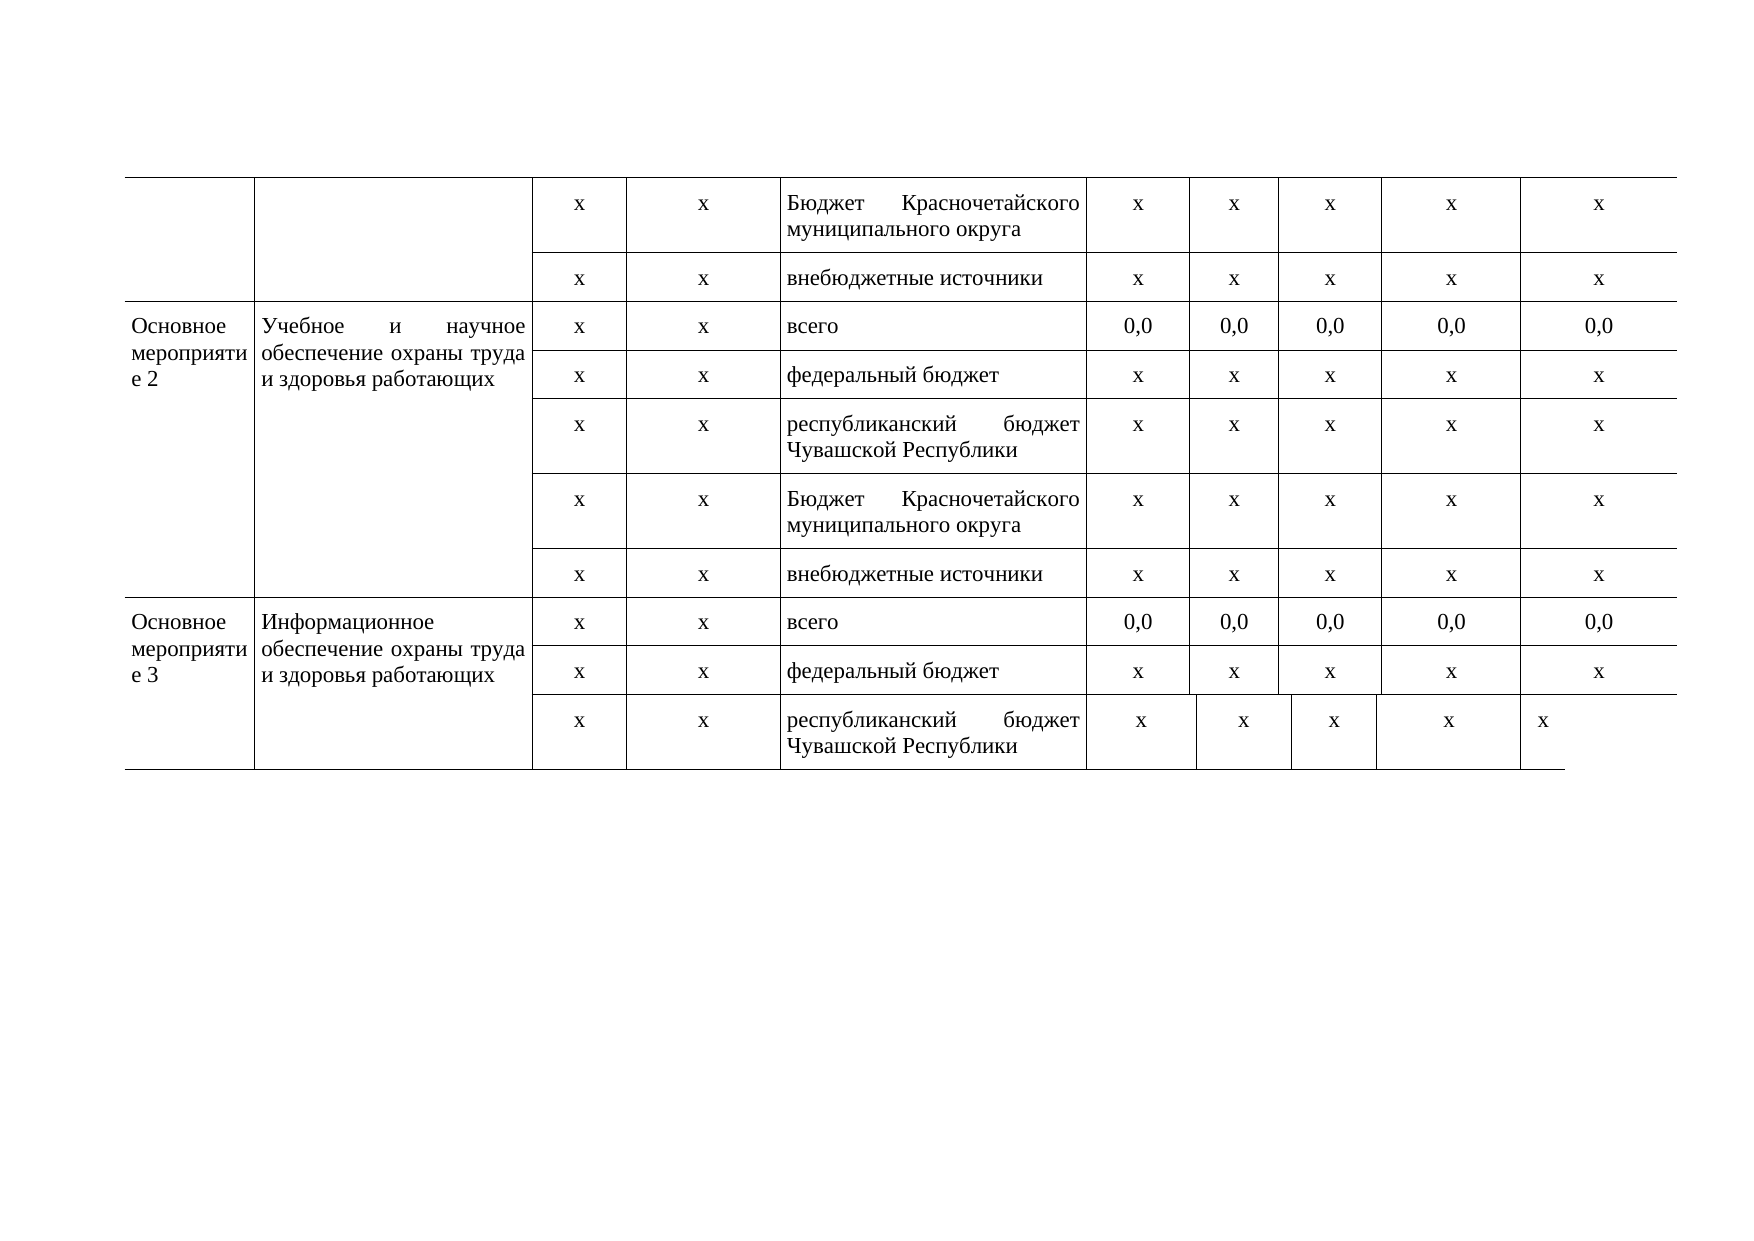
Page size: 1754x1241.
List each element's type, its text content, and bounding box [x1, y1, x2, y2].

table_cell x [1087, 695, 1196, 769]
table_cell x [1190, 399, 1278, 473]
table_cell x [1190, 549, 1278, 597]
table_cell Основное мероприятие 2 [125, 302, 254, 597]
table_cell x [1521, 351, 1677, 398]
table_cell x [627, 474, 780, 548]
table_cell x [1521, 695, 1565, 769]
table_cell x [1377, 695, 1520, 769]
table_cell Основное мероприятие 3 [125, 598, 254, 769]
table_cell 0,0 [1382, 598, 1520, 645]
table_cell x [627, 598, 780, 645]
table_cell x [1382, 549, 1520, 597]
table_cell x [627, 302, 780, 349]
table_cell x [1279, 351, 1381, 398]
table_cell x [1292, 695, 1376, 769]
table_cell x [533, 351, 626, 398]
table_cell 0,0 [1279, 302, 1381, 349]
table_cell x [1382, 646, 1520, 694]
table_cell всего [781, 302, 1086, 349]
table_cell x [1279, 399, 1381, 473]
table_cell x [1382, 474, 1520, 548]
table_cell x [1190, 646, 1278, 694]
table_cell x [1382, 351, 1520, 398]
table_cell x [533, 253, 626, 301]
table_cell Информационное обеспечение охраны труда и здоровья работающих [255, 598, 532, 769]
table_cell федеральный бюджет [781, 646, 1086, 694]
table_cell x [1087, 253, 1189, 301]
table_cell x [1382, 253, 1520, 301]
table_cell x [533, 646, 626, 694]
table_cell x [533, 549, 626, 597]
table_cell 0,0 [1190, 598, 1278, 645]
table_cell федеральный бюджет [781, 351, 1086, 398]
table_cell 0,0 [1087, 598, 1189, 645]
table_cell x [1521, 253, 1677, 301]
table_cell x [1197, 695, 1291, 769]
table_cell внебюджетные источники [781, 549, 1086, 597]
table_cell 0,0 [1521, 598, 1677, 645]
table_cell x [627, 695, 780, 769]
table_cell x [1087, 351, 1189, 398]
table_cell x [1521, 474, 1677, 548]
table_cell 0,0 [1521, 302, 1677, 349]
table_cell Бюджет Красночетайского муниципального округа [781, 474, 1086, 548]
table_cell x [1190, 253, 1278, 301]
table_cell x [1521, 178, 1677, 252]
table_cell 0,0 [1087, 302, 1189, 349]
table_cell Учебное и научное обеспечение охраны труда и здоровья работающих [255, 302, 532, 597]
table_cell 0,0 [1279, 598, 1381, 645]
table_cell x [533, 695, 626, 769]
table_cell x [1087, 646, 1189, 694]
table_cell Бюджет Красночетайского муниципального округа [781, 178, 1086, 252]
table_cell всего [781, 598, 1086, 645]
table_cell x [627, 549, 780, 597]
table_cell x [533, 302, 626, 349]
table_cell x [1279, 253, 1381, 301]
table_cell республиканский бюджет Чувашской Республики [781, 399, 1086, 473]
table_cell x [1087, 549, 1189, 597]
table_cell 0,0 [1190, 302, 1278, 349]
table_cell x [533, 399, 626, 473]
table_cell x [1521, 399, 1677, 473]
table_cell x [533, 598, 626, 645]
table_cell x [627, 646, 780, 694]
table_cell x [1190, 178, 1278, 252]
table_cell x [1279, 178, 1381, 252]
table_cell x [1190, 474, 1278, 548]
table_cell x [1087, 399, 1189, 473]
table_cell x [1279, 549, 1381, 597]
table_cell x [1521, 646, 1677, 694]
table_cell x [1382, 399, 1520, 473]
table_cell x [1279, 474, 1381, 548]
table_cell x [1279, 646, 1381, 694]
table_cell x [533, 178, 626, 252]
table_cell x [627, 351, 780, 398]
table_cell x [1190, 351, 1278, 398]
table_cell x [1087, 178, 1189, 252]
table_cell x [627, 253, 780, 301]
table_cell 0,0 [1382, 302, 1520, 349]
table_cell республиканский бюджет Чувашской Республики [781, 695, 1086, 769]
table_cell x [1521, 549, 1677, 597]
table_cell x [627, 178, 780, 252]
table_cell x [627, 399, 780, 473]
table_cell x [1382, 178, 1520, 252]
table_cell x [1087, 474, 1189, 548]
table_cell внебюджетные источники [781, 253, 1086, 301]
table_cell x [533, 474, 626, 548]
